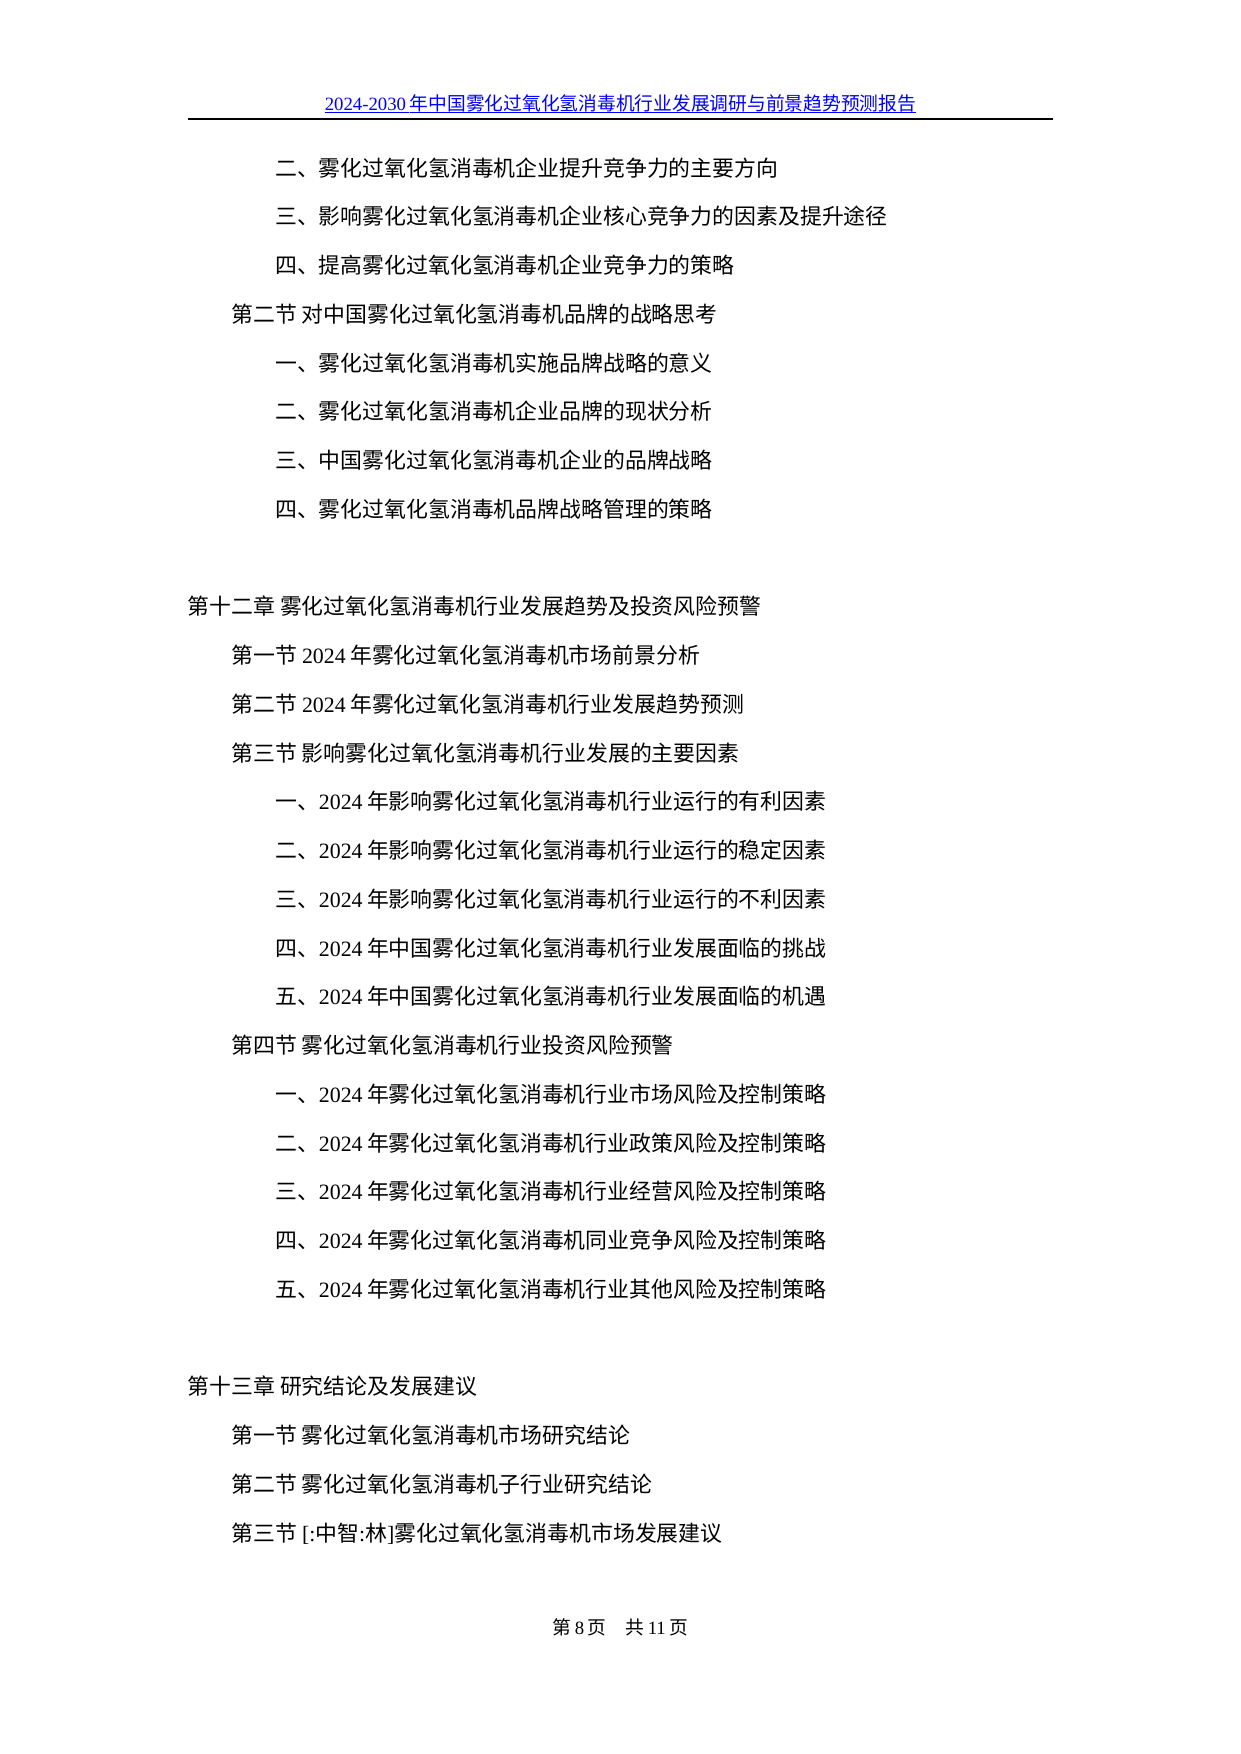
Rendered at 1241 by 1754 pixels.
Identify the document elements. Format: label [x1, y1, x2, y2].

text [187, 150, 1053, 1548]
